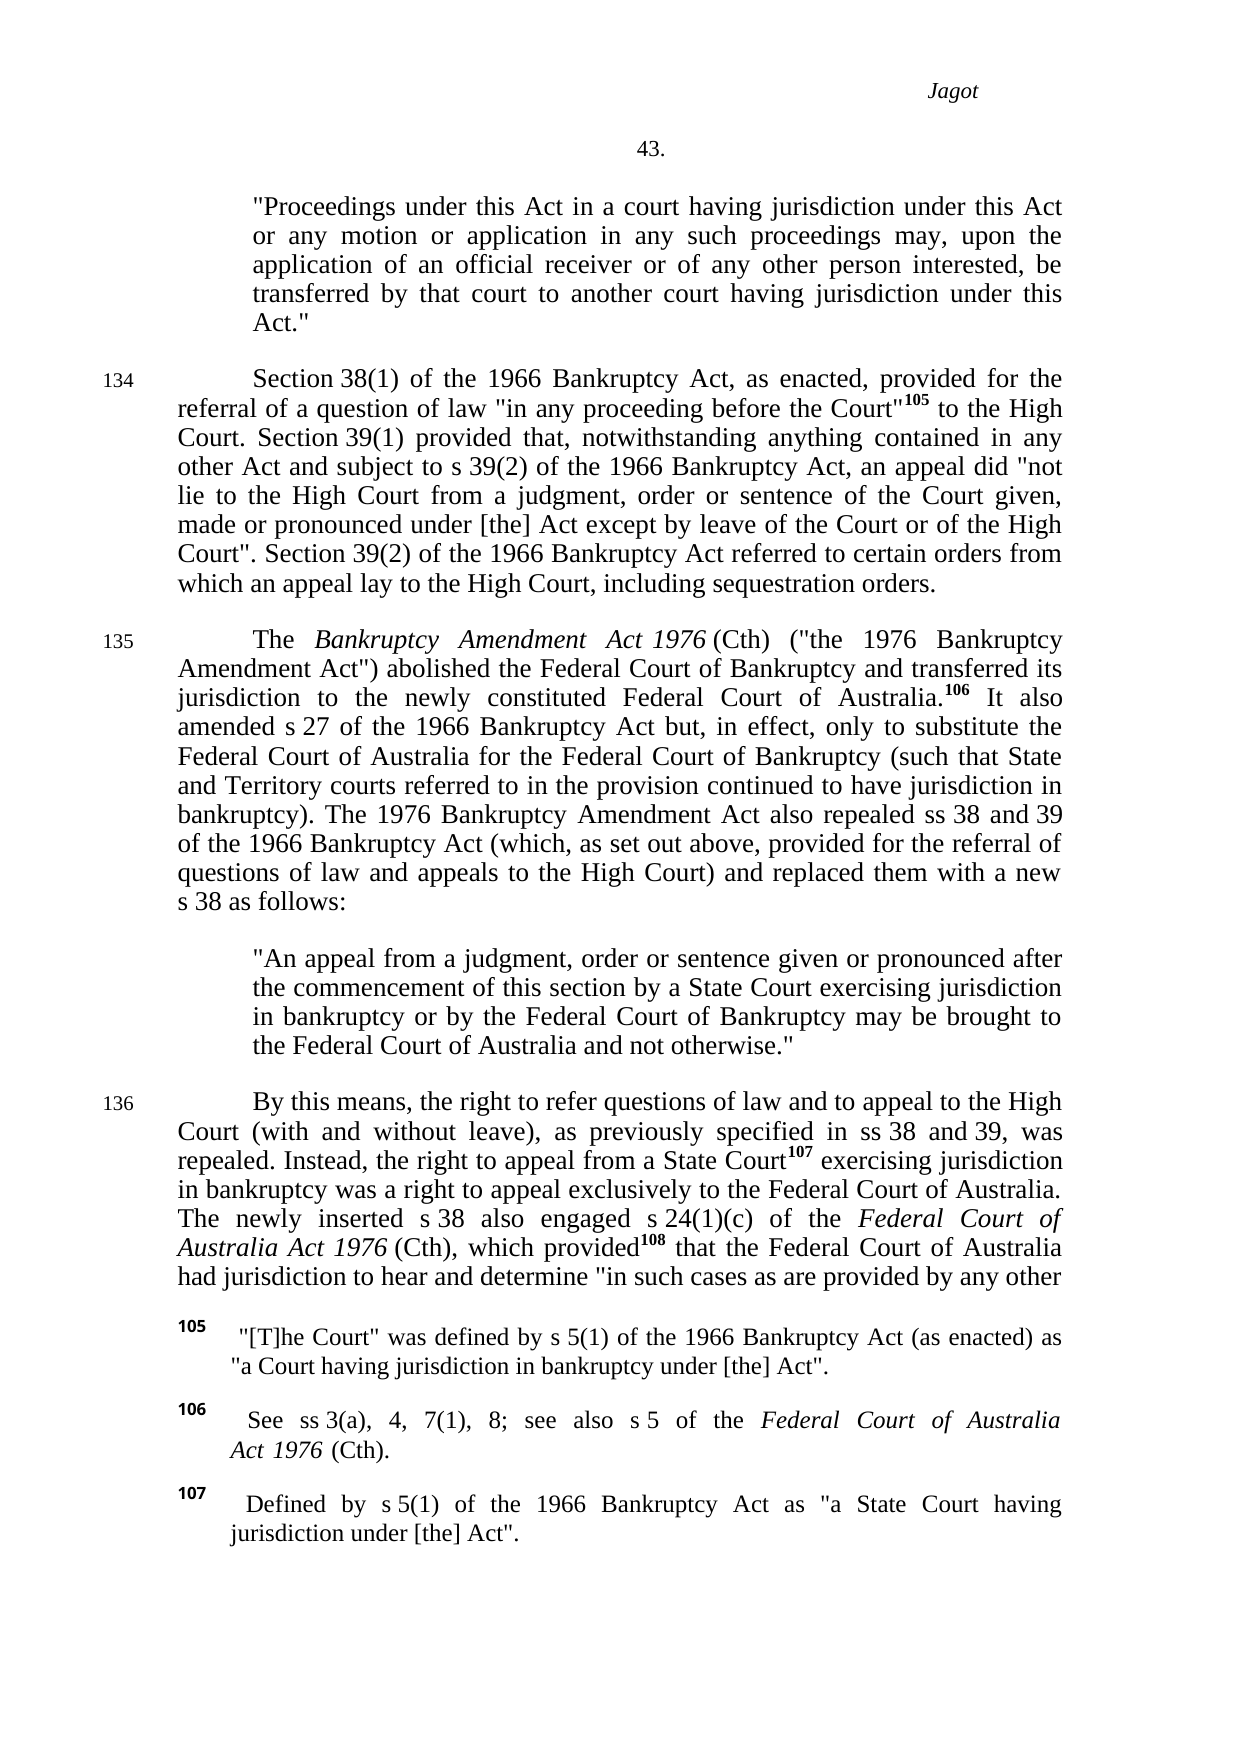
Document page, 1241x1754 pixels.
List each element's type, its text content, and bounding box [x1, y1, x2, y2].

text "Proceedings under this Act in a court having jurisdiction under this Act or any motion or application in any such proceedings may, upon the application of an official receiver or of any other person interested, be transferred by that court to another court having jurisdiction under this Act." [252, 192, 1063, 337]
text "An appeal from a judgment, order or sentence given or pronounced after the commencement of this section by a State Court exercising jurisdiction in bankruptcy or by the Federal Court of Bankruptcy may be brought to the Federal Court of Australia and not otherwise." [252, 944, 1063, 1060]
list The Bankruptcy Amendment Act 1976 (Cth) ("the 1976 Bankruptcy Amendment Act") abolished the Federal Court of Bankruptcy and transferred its jurisdiction to the newly constituted Federal Court of Australia. It also amended s 27 of the 1966 Bankruptcy Act but, in effect, only to substitute the Federal Court of Australia for the Federal Court of Bankruptcy (such that State and Territory courts referred to in the provision continued to have jurisdiction in bankruptcy). The 1976 Bankruptcy Amendment Act also repealed ss 38 and 39 of the 1966 Bankruptcy Act (which, as set out above, provided for the referral of questions of law and appeals to the High Court) and replaced them with a new s 38 as follows: [102, 625, 1063, 917]
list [102, 1087, 1063, 1292]
list Section 38(1) of the 1966 Bankruptcy Act, as enacted, provided for the referral of a question of law "in any proceeding before the Court" to the High Court. Section 39(1) provided that, notwithstanding anything contained in any other Act and subject to s 39(2) of the 1966 Bankruptcy Act, an appeal did "not lie to the High Court from a judgment, order or sentence of the Court given, made or pronounced under [the] Act except by leave of the Court or of the High Court". Section 39(2) of the 1966 Bankruptcy Act referred to certain orders from which an appeal lay to the High Court, including sequestration orders. [102, 364, 1063, 598]
